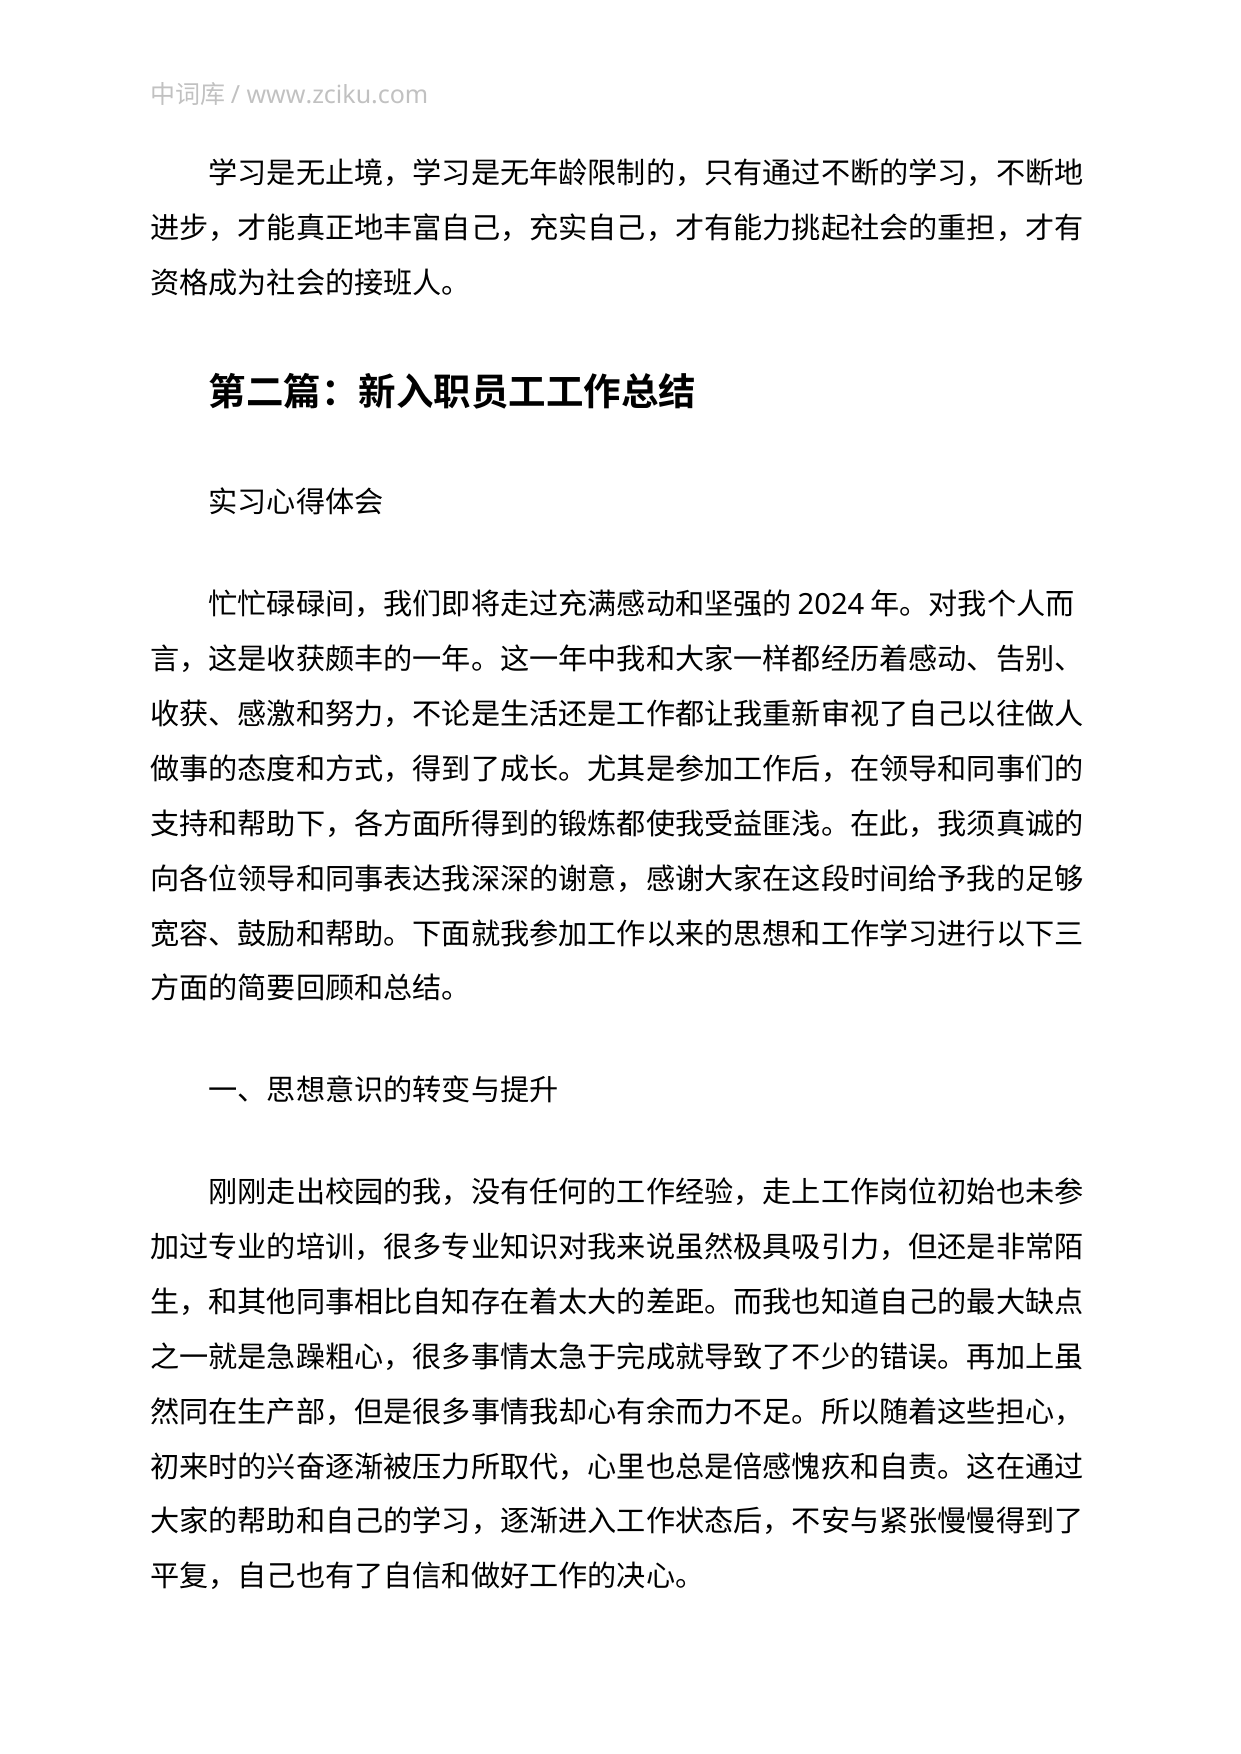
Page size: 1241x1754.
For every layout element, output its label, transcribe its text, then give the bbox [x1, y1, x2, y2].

text 第二篇：新入职员工工作总结 [150, 362, 1090, 416]
text 刚刚走出校园的我，没有任何的工作经验，走上工作岗位初始也未参加过专业的培训，很多专业知识对我来说虽然极具吸引力，但还是非常陌生，和其他同事相比自知存在着太大的差距。而我也知道自己的最大缺点之一就是急躁粗心，很多事情太急于完成就导致了不少的错误。再加上虽然同在生产部，但是很多事情我却心有余而力不足。所以随着这些担心，初来时的兴奋逐渐被压力所取代，心里也总是倍感愧疚和自责。这在通过大家的帮助和自己的学习，逐渐进入工作状态后，不安与紧张慢慢得到了平复，自己也有了自信和做好工作的决心。 [150, 1169, 1090, 1595]
text 忙忙碌碌间，我们即将走过充满感动和坚强的2024年。对我个人而言，这是收获颇丰的一年。这一年中我和大家一样都经历着感动、告别、收获、感激和努力，不论是生活还是工作都让我重新审视了自己以往做人做事的态度和方式，得到了成长。尤其是参加工作后，在领导和同事们的支持和帮助下，各方面所得到的锻炼都使我受益匪浅。在此，我须真诚的向各位领导和同事表达我深深的谢意，感谢大家在这段时间给予我的足够宽容、鼓励和帮助。下面就我参加工作以来的思想和工作学习进行以下三方面的简要回顾和总结。 [150, 581, 1090, 1007]
text 一、思想意识的转变与提升 [150, 1067, 1090, 1109]
text 实习心得体会 [150, 479, 1090, 521]
text 学习是无止境，学习是无年龄限制的，只有通过不断的学习，不断地进步，才能真正地丰富自己，充实自己，才有能力挑起社会的重担，才有资格成为社会的接班人。 [150, 150, 1090, 302]
